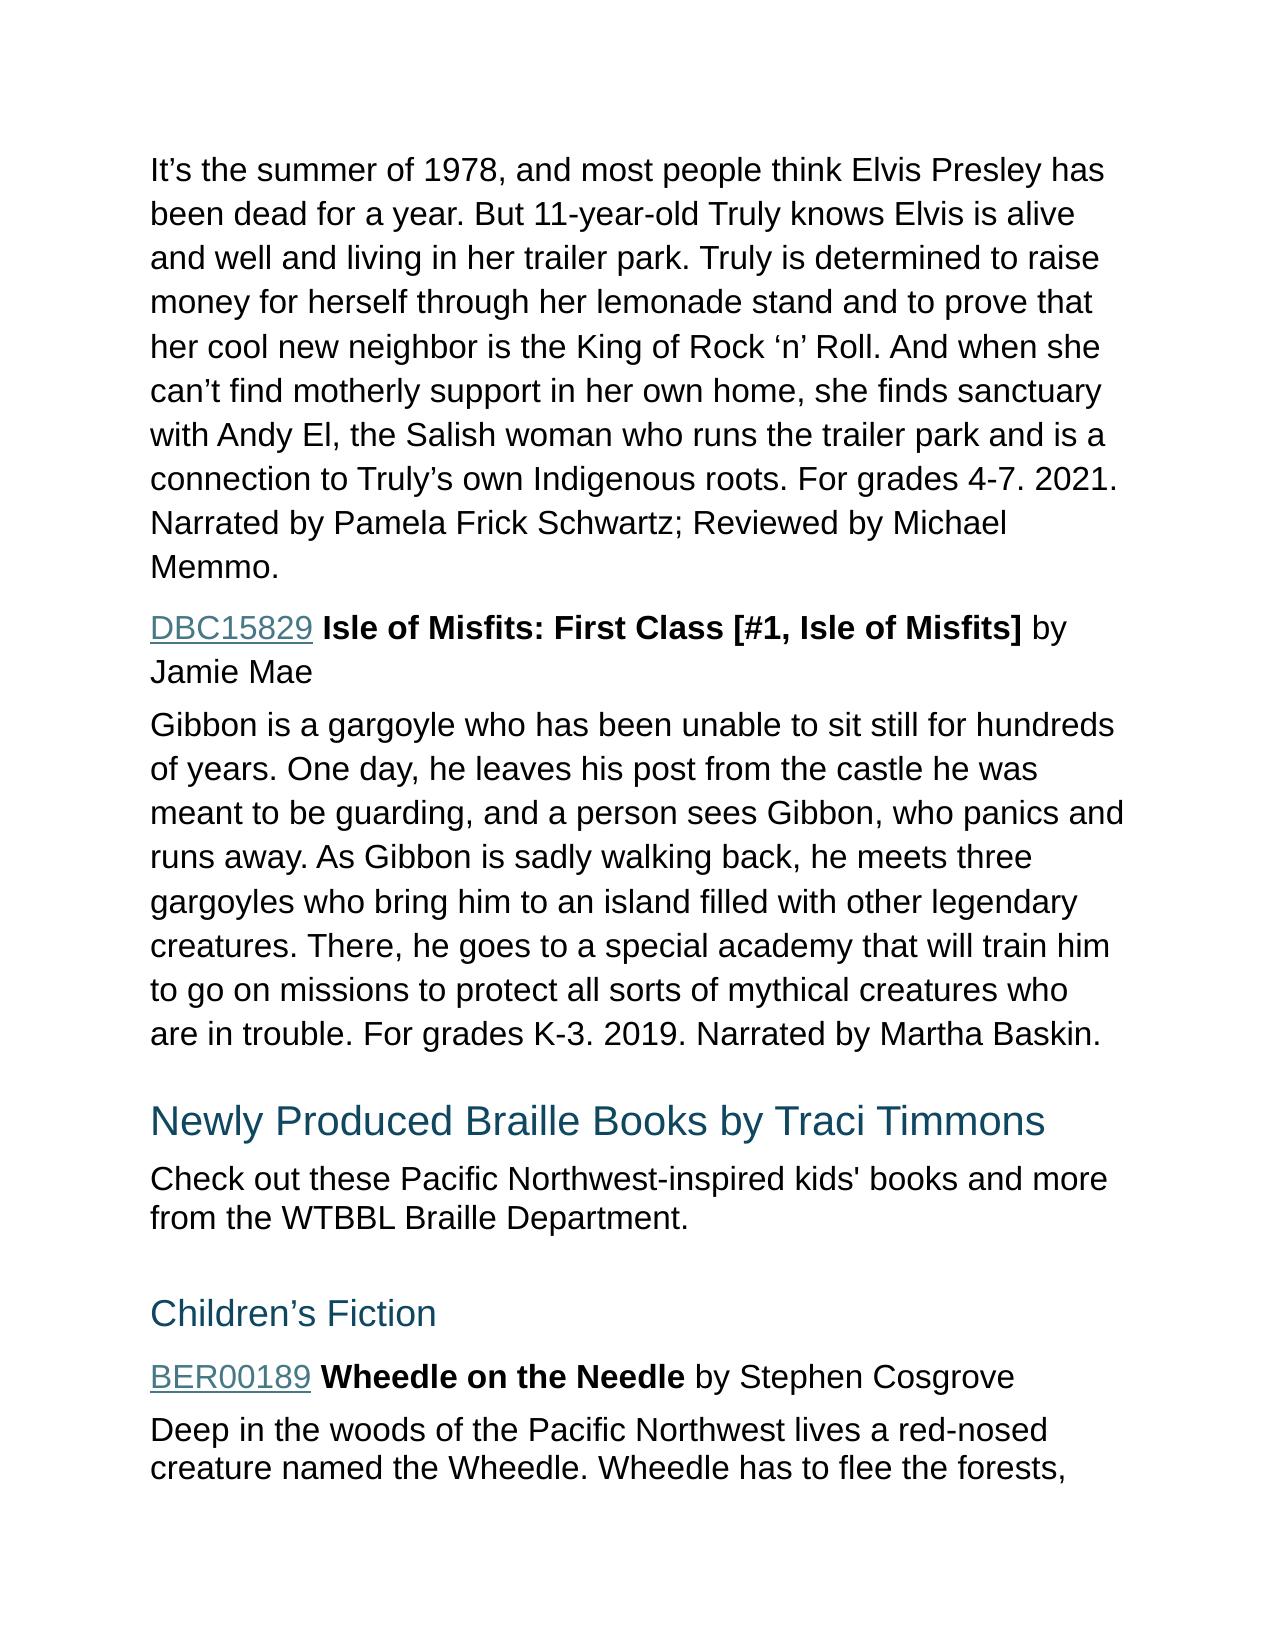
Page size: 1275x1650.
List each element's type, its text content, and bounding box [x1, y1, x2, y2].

subtitle Children’s Fiction [150, 1291, 1125, 1334]
subtitle BER00189 Wheedle on the Needle by Stephen Cosgrove [150, 1357, 1125, 1396]
text It’s the summer of 1978, and most people think Elvis Presley has been dead for a year. But 11-year-old Truly knows Elvis is alive and well and living in her trailer park. Truly is determined to raise money for herself through her lemonade stand and to prove that her cool new neighbor is the King of Rock ‘n’ Roll. And when she can’t find motherly support in her own home, she finds sanctuary with Andy El, the Salish woman who runs the trailer park and is a connection to Truly’s own Indigenous roots. For grades 4-7. 2021. Narrated by Pamela Frick Schwartz; Reviewed by Michael Memmo. [150, 150, 1125, 586]
subtitle Newly Produced Braille Books by Traci Timmons [150, 1096, 1125, 1144]
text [150, 1410, 1125, 1487]
text Check out these Pacific Northwest-inspired kids' books and more from the WTBBL Braille Department. [150, 1159, 1125, 1236]
text Gibbon is a gargoyle who has been unable to sit still for hundreds of years. One day, he leaves his post from the castle he was meant to be guarding, and a person sees Gibbon, who panics and runs away. As Gibbon is sadly walking back, he meets three gargoyles who bring him to an island filled with other legendary creatures. There, he goes to a special academy that will train him to go on missions to protect all sorts of mythical creatures who are in trouble. For grades K-3. 2019. Narrated by Martha Baskin. [150, 705, 1125, 1053]
subtitle DBC15829 Isle of Misfits: First Class [#1, Isle of Misfits] by Jamie Mae [150, 608, 1125, 691]
